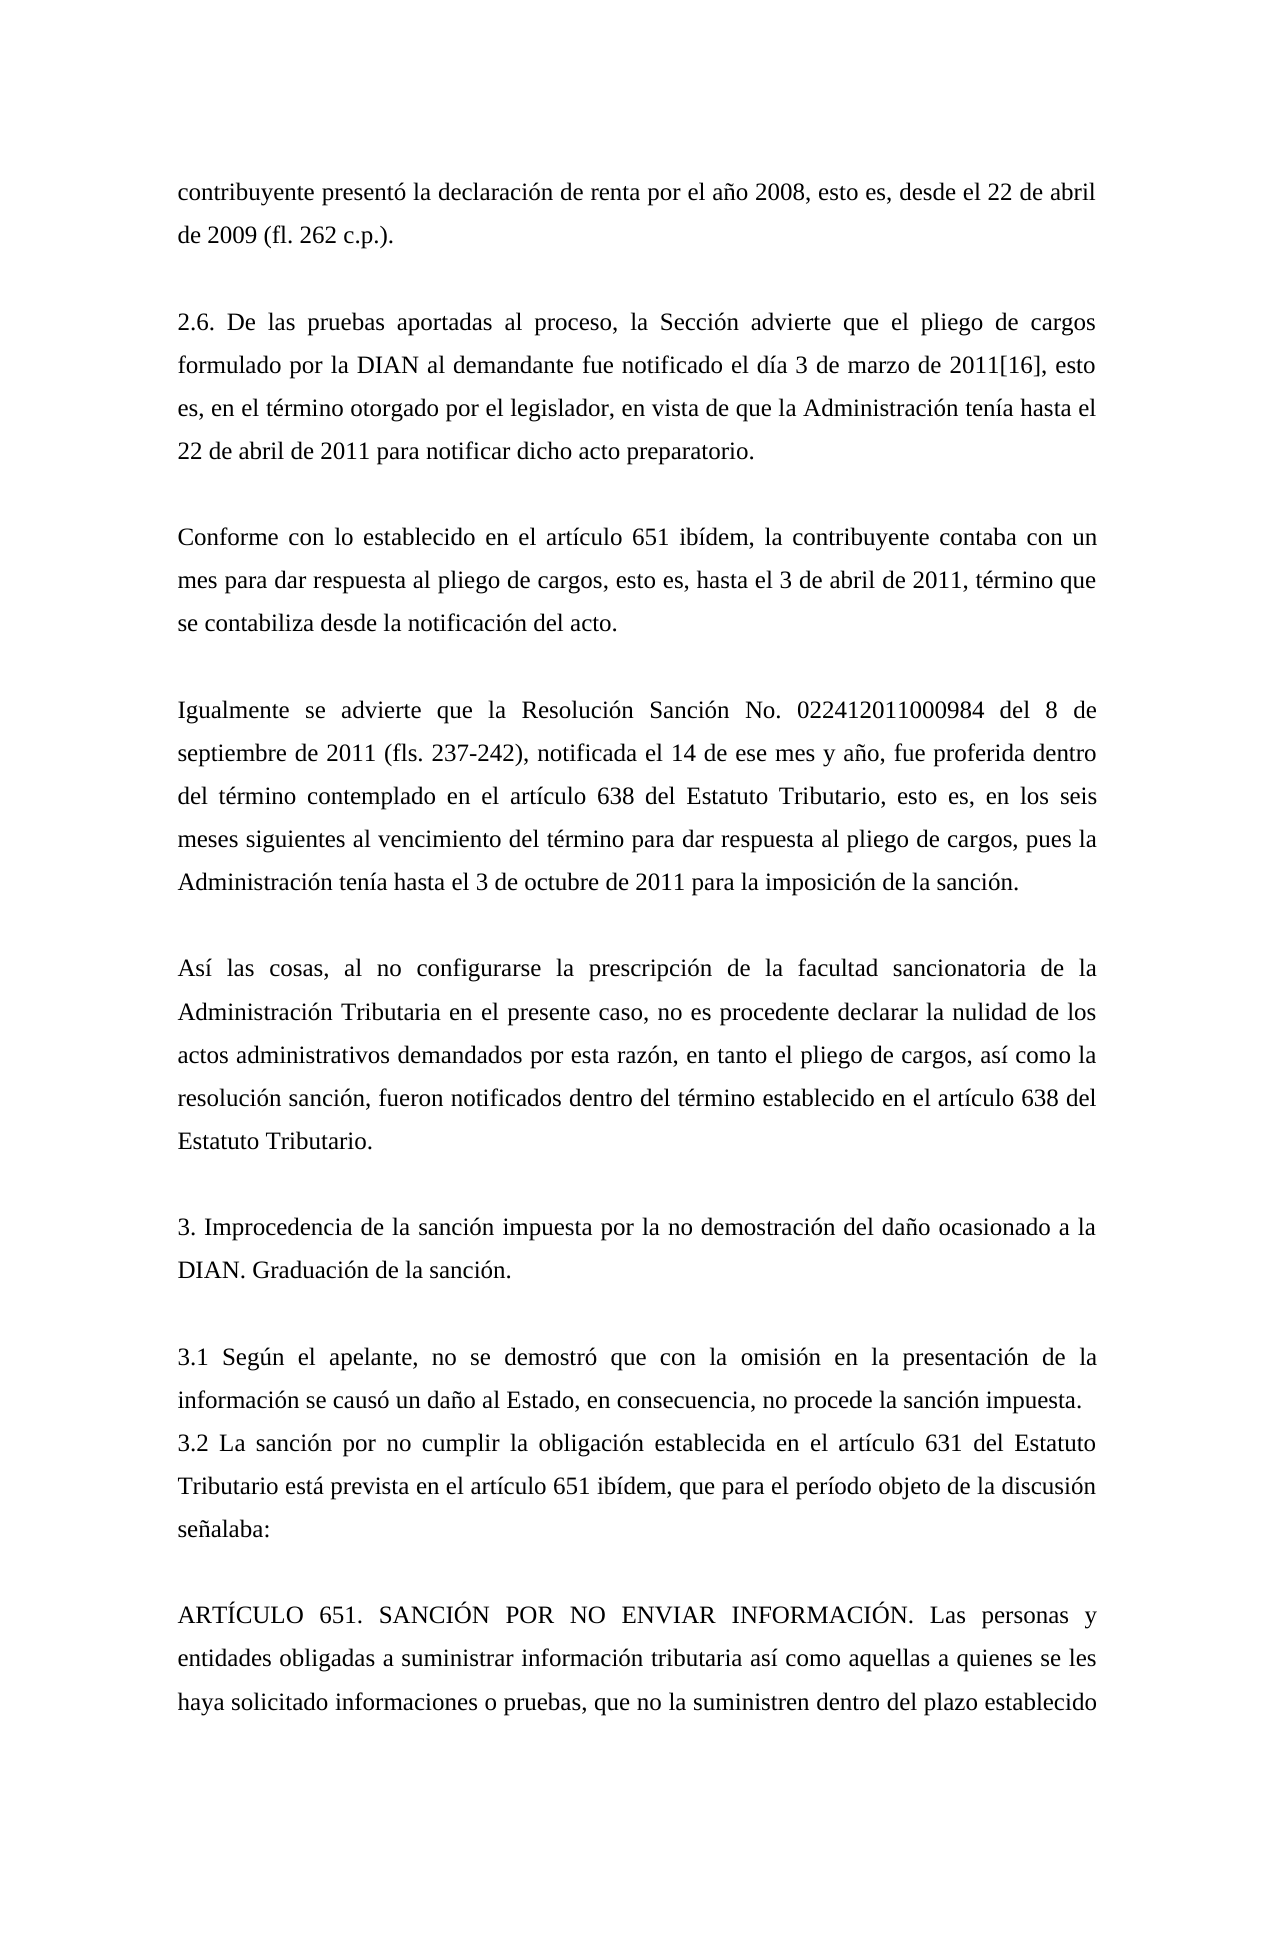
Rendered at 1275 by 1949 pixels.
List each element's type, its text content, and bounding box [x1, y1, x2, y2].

text Así las cosas, al no configurarse la prescripción de la facultad sancionatoria de la Administración Tributaria en el presente caso, no es procedente declarar la nulidad de los actos administrativos demandados por esta razón, en tanto el pliego de cargos, así como la resolución sanción, fueron notificados dentro del término establecido en el artículo 638 del Estatuto Tributario. [177, 953, 1098, 1155]
text 2.6. De las pruebas aportadas al proceso, la Sección advierte que el pliego de cargos formulado por la DIAN al demandante fue notificado el día 3 de marzo de 2011[16], esto es, en el término otorgado por el legislador, en vista de que la Administración tenía hasta el 22 de abril de 2011 para notificar dicho acto preparatorio. [177, 307, 1098, 465]
text 3.2 La sanción por no cumplir la obligación establecida en el artículo 631 del Estatuto Tributario está prevista en el artículo 651 ibídem, que para el período objeto de la discusión señalaba: [177, 1428, 1098, 1543]
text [177, 1600, 1098, 1715]
text 3.1 Según el apelante, no se demostró que con la omisión en la presentación de la información se causó un daño al Estado, en consecuencia, no procede la sanción impuesta. [177, 1342, 1098, 1413]
text 3. Improcedencia de la sanción impuesta por la no demostración del daño ocasionado a la DIAN. Graduación de la sanción. [177, 1212, 1098, 1284]
text Igualmente se advierte que la Resolución Sanción No. 022412011000984 del 8 de septiembre de 2011 (fls. 237-242), notificada el 14 de ese mes y año, fue proferida dentro del término contemplado en el artículo 638 del Estatuto Tributario, esto es, en los seis meses siguientes al vencimiento del término para dar respuesta al pliego de cargos, pues la Administración tenía hasta el 3 de octubre de 2011 para la imposición de la sanción. [177, 695, 1098, 896]
text Conforme con lo establecido en el artículo 651 ibídem, la contribuyente contaba con un mes para dar respuesta al pliego de cargos, esto es, hasta el 3 de abril de 2011, término que se contabiliza desde la notificación del acto. [177, 522, 1098, 637]
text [177, 177, 1098, 249]
